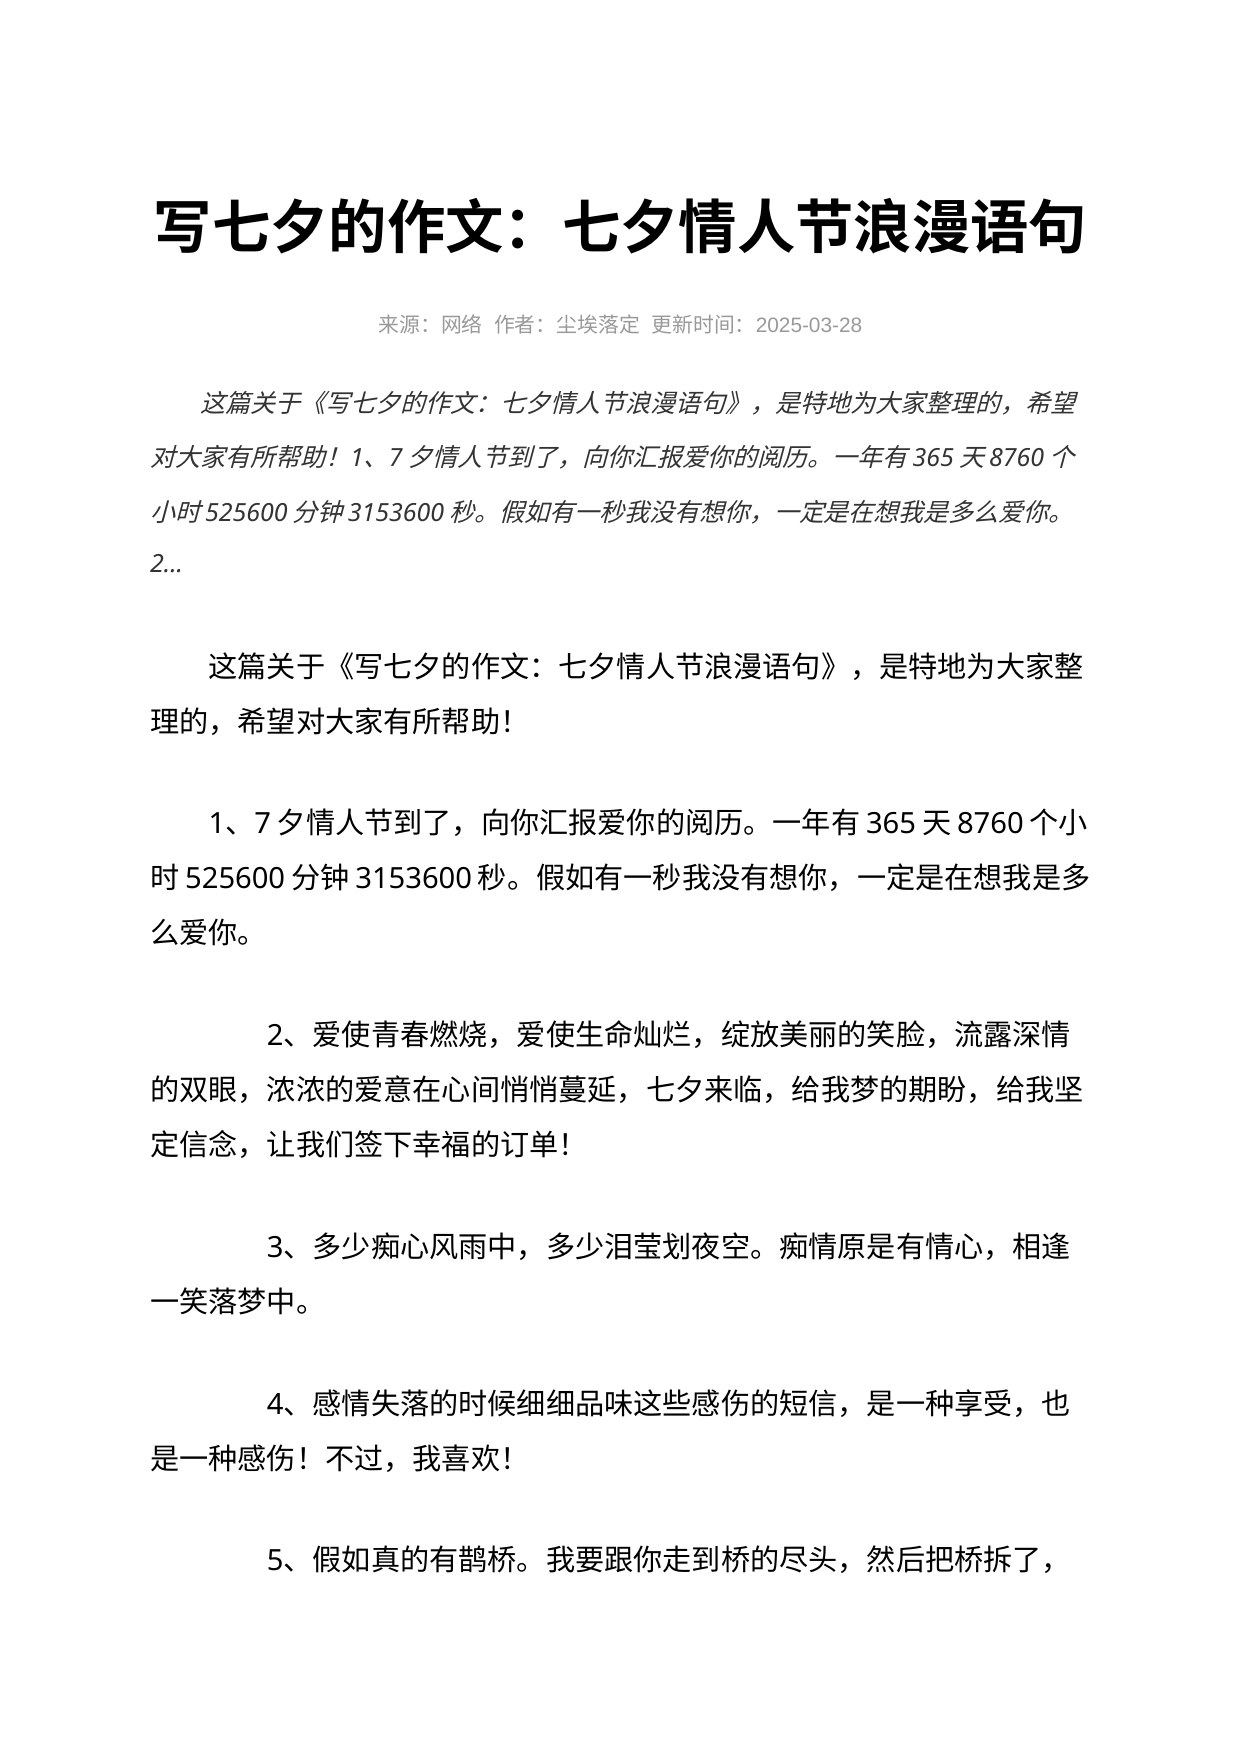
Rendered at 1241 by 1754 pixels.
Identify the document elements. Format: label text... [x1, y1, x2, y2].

text 2、爱使青春燃烧，爱使生命灿烂，绽放美丽的笑脸，流露深情的双眼，浓浓的爱意在心间悄悄蔓延，七夕来临，给我梦的期盼，给我坚定信念，让我们签下幸福的订单！ [150, 1012, 1090, 1164]
text 1、7夕情人节到了，向你汇报爱你的阅历。一年有365天8760个小时525600分钟3153600秒。假如有一秒我没有想你，一定是在想我是多么爱你。 [150, 800, 1090, 952]
text 这篇关于《写七夕的作文：七夕情人节浪漫语句》，是特地为大家整理的，希望对大家有所帮助！ [150, 643, 1090, 741]
subtitle 写七夕的作文：七夕情人节浪漫语句 [150, 181, 1090, 266]
text 4、感情失落的时候细细品味这些感伤的短信，是一种享受，也是一种感伤！不过，我喜欢！ [150, 1380, 1090, 1477]
text 这篇关于《写七夕的作文：七夕情人节浪漫语句》，是特地为大家整理的，希望对大家有所帮助！1、7夕情人节到了，向你汇报爱你的阅历。一年有365天8760个小时525600分钟3153600秒。假如有一秒我没有想你，一定是在想我是多么爱你。 2... [150, 383, 1090, 579]
text 来源：网络 作者：尘埃落定 更新时间：2025-03-28 [150, 313, 1090, 337]
text 3、多少痴心风雨中，多少泪莹划夜空。痴情原是有情心，相逢一笑落梦中。 [150, 1223, 1090, 1321]
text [150, 1537, 1090, 1579]
